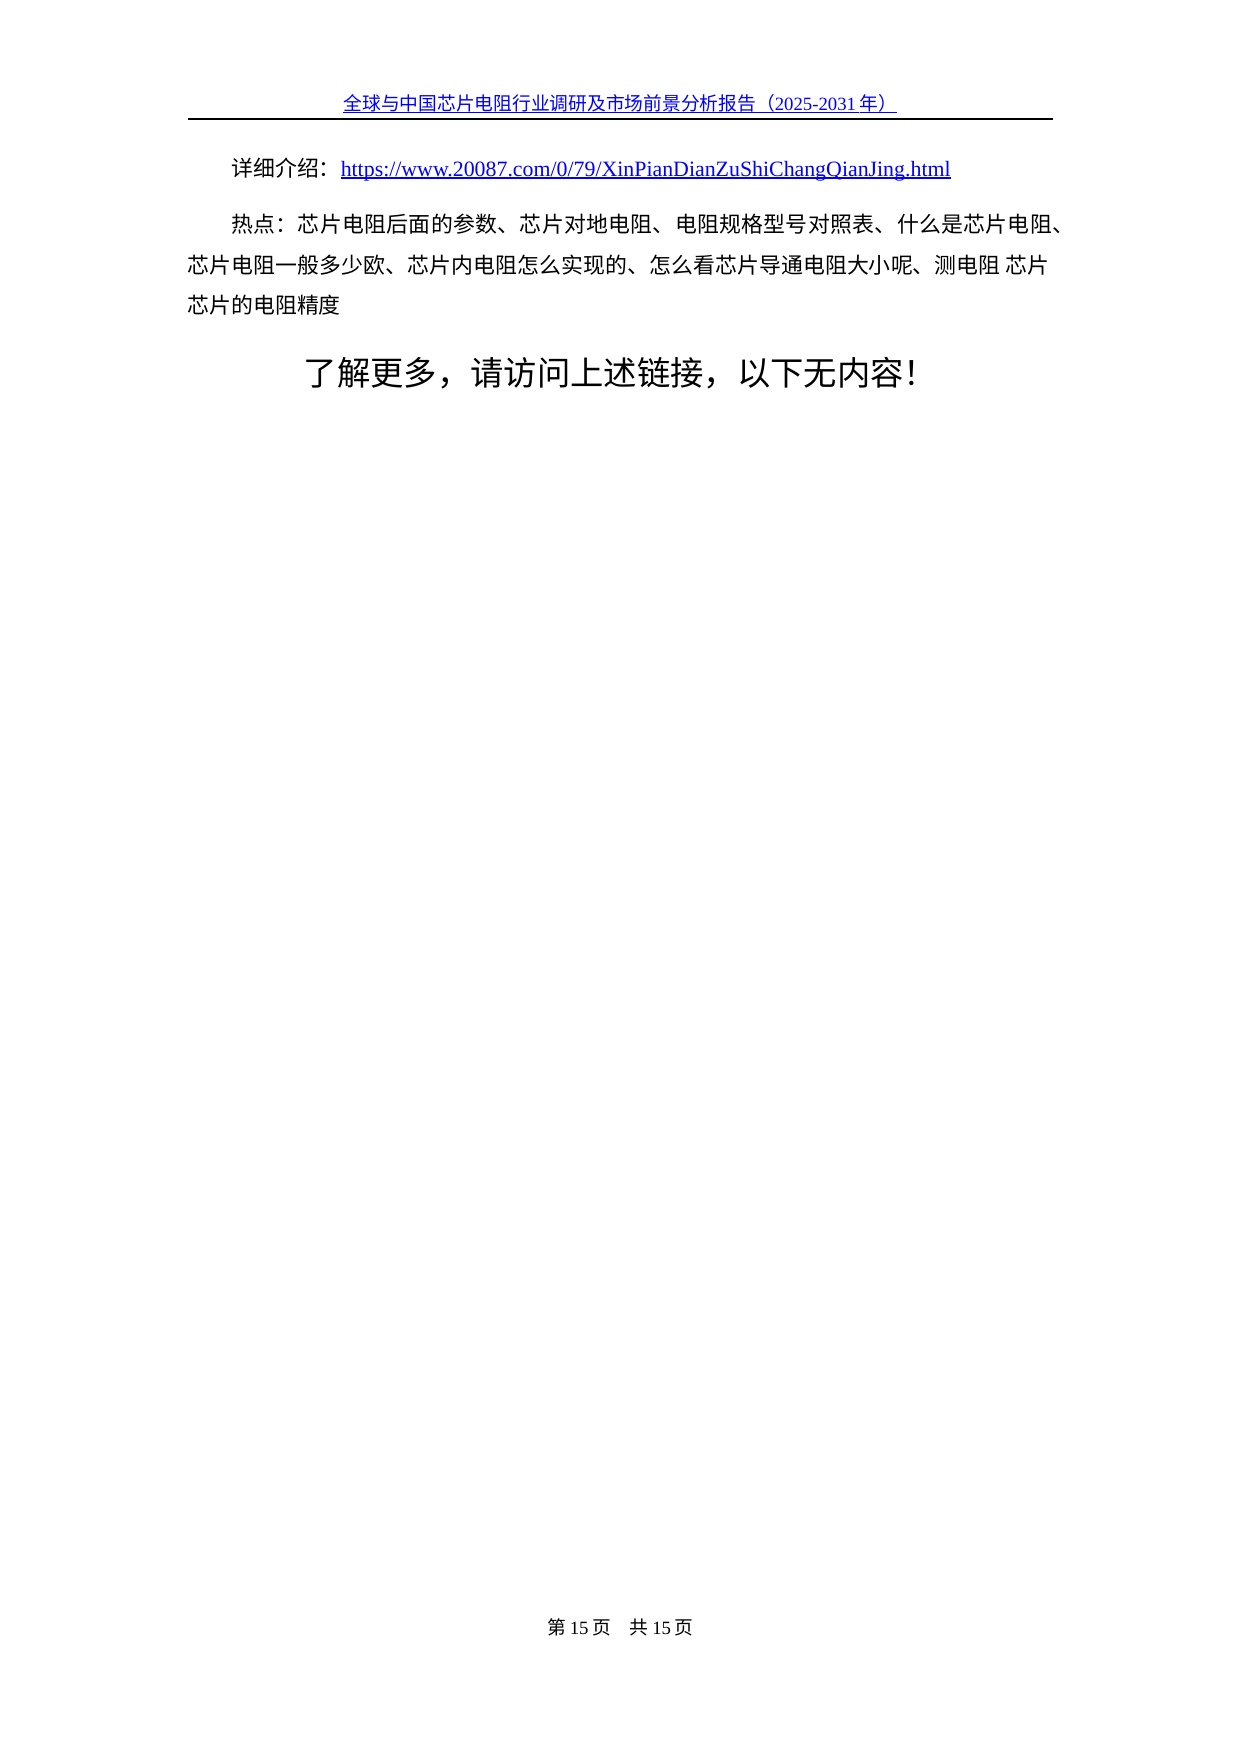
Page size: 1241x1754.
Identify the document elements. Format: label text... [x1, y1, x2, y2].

text 详细介绍：https://www.20087.com/0/79/XinPianDianZuShiChangQianJing.html [187, 150, 1053, 183]
text 热点：芯片电阻后面的参数、芯片对地电阻、电阻规格型号对照表、什么是芯片电阻、芯片电阻一般多少欧、芯片内电阻怎么实现的、怎么看芯片导通电阻大小呢、测电阻 芯片、芯片的电阻精度 [187, 207, 1053, 321]
title 了解更多，请访问上述链接，以下无内容！ [187, 338, 1053, 403]
